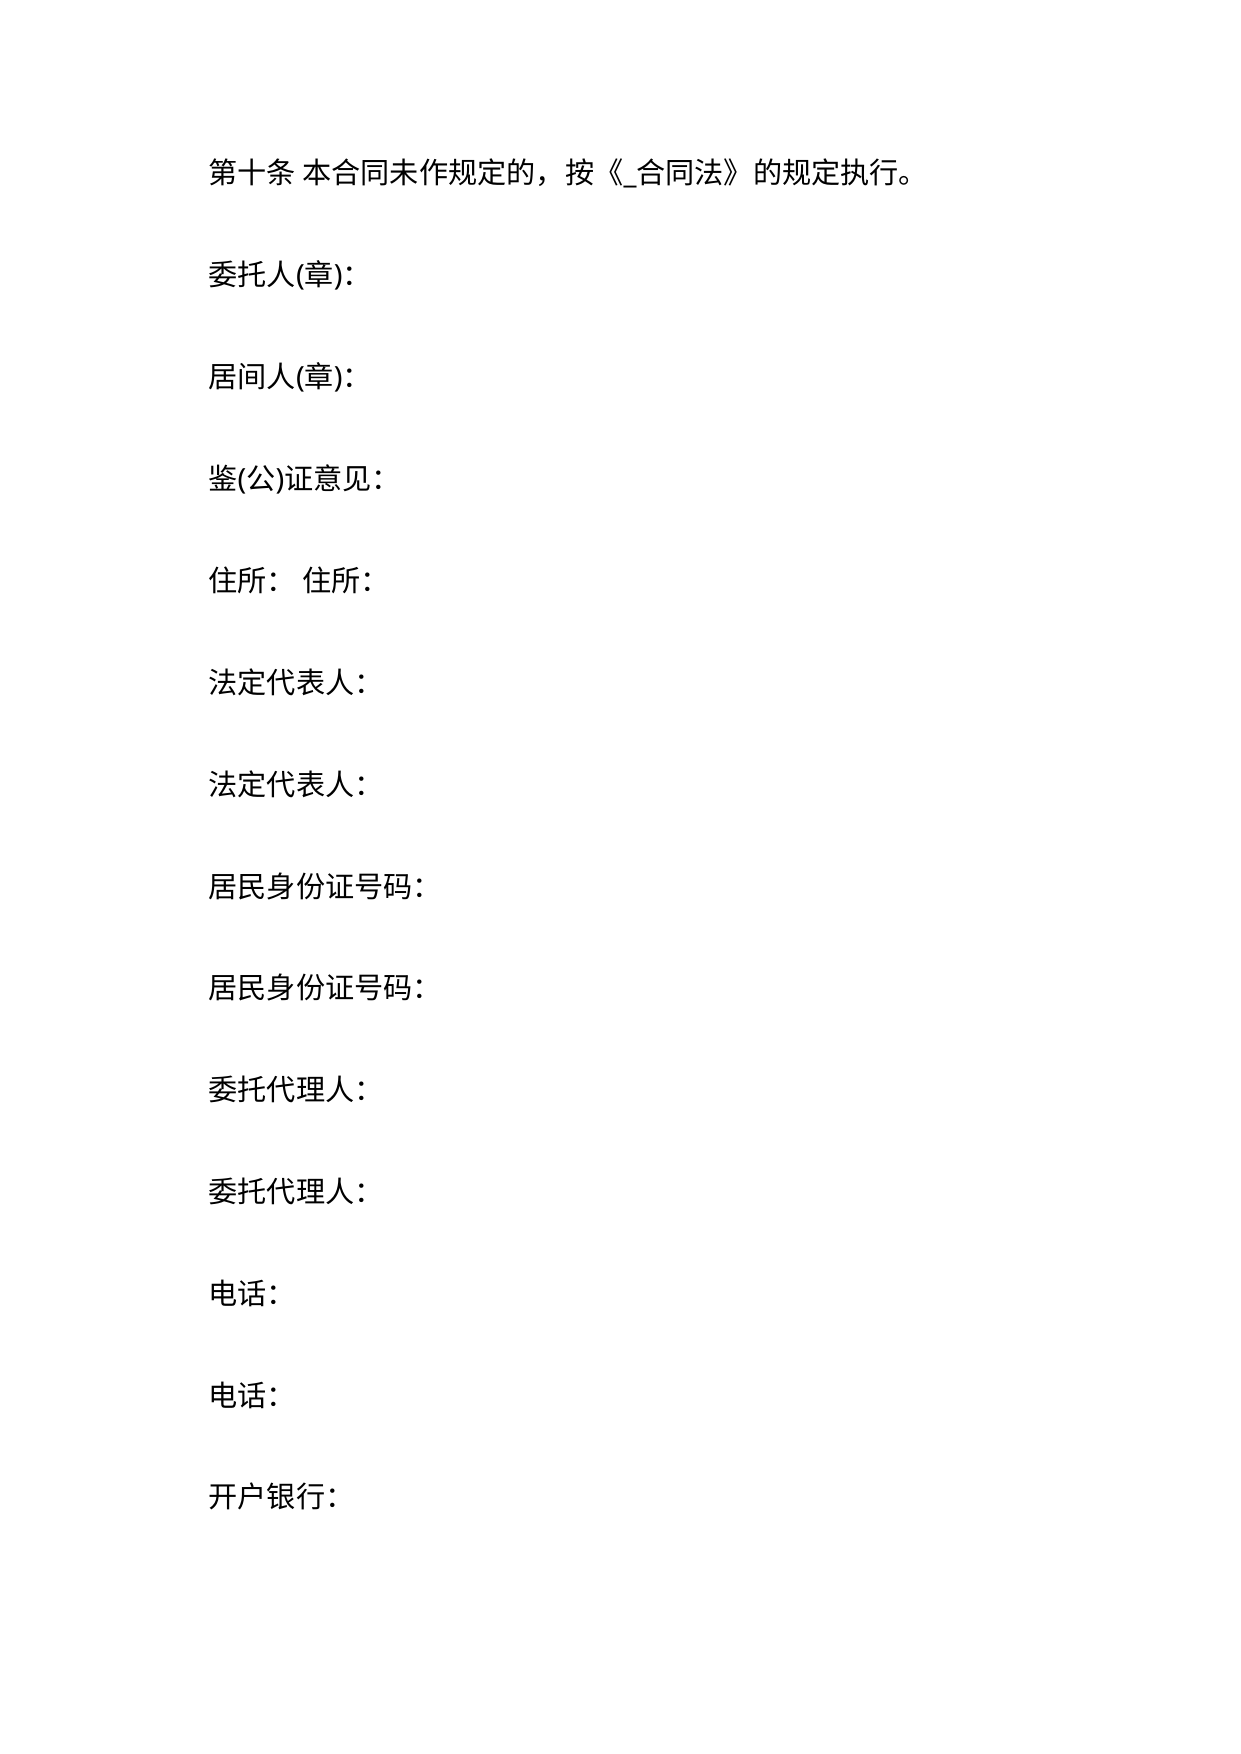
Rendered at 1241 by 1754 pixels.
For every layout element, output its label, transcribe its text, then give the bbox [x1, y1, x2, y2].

text 居间人(章)： [150, 354, 1090, 396]
text 鉴(公)证意见： [150, 456, 1090, 498]
text 第十条 本合同未作规定的，按《_合同法》的规定执行。 [150, 150, 1090, 192]
text 电话： [150, 1270, 1090, 1313]
text 开户银行： [150, 1474, 1090, 1516]
text 法定代表人： [150, 660, 1090, 702]
text 法定代表人： [150, 761, 1090, 804]
text 委托代理人： [150, 1168, 1090, 1211]
text 住所： 住所： [150, 558, 1090, 600]
text 委托人(章)： [150, 252, 1090, 294]
text 居民身份证号码： [150, 965, 1090, 1007]
text 电话： [150, 1372, 1090, 1414]
text 居民身份证号码： [150, 863, 1090, 906]
text 委托代理人： [150, 1067, 1090, 1109]
